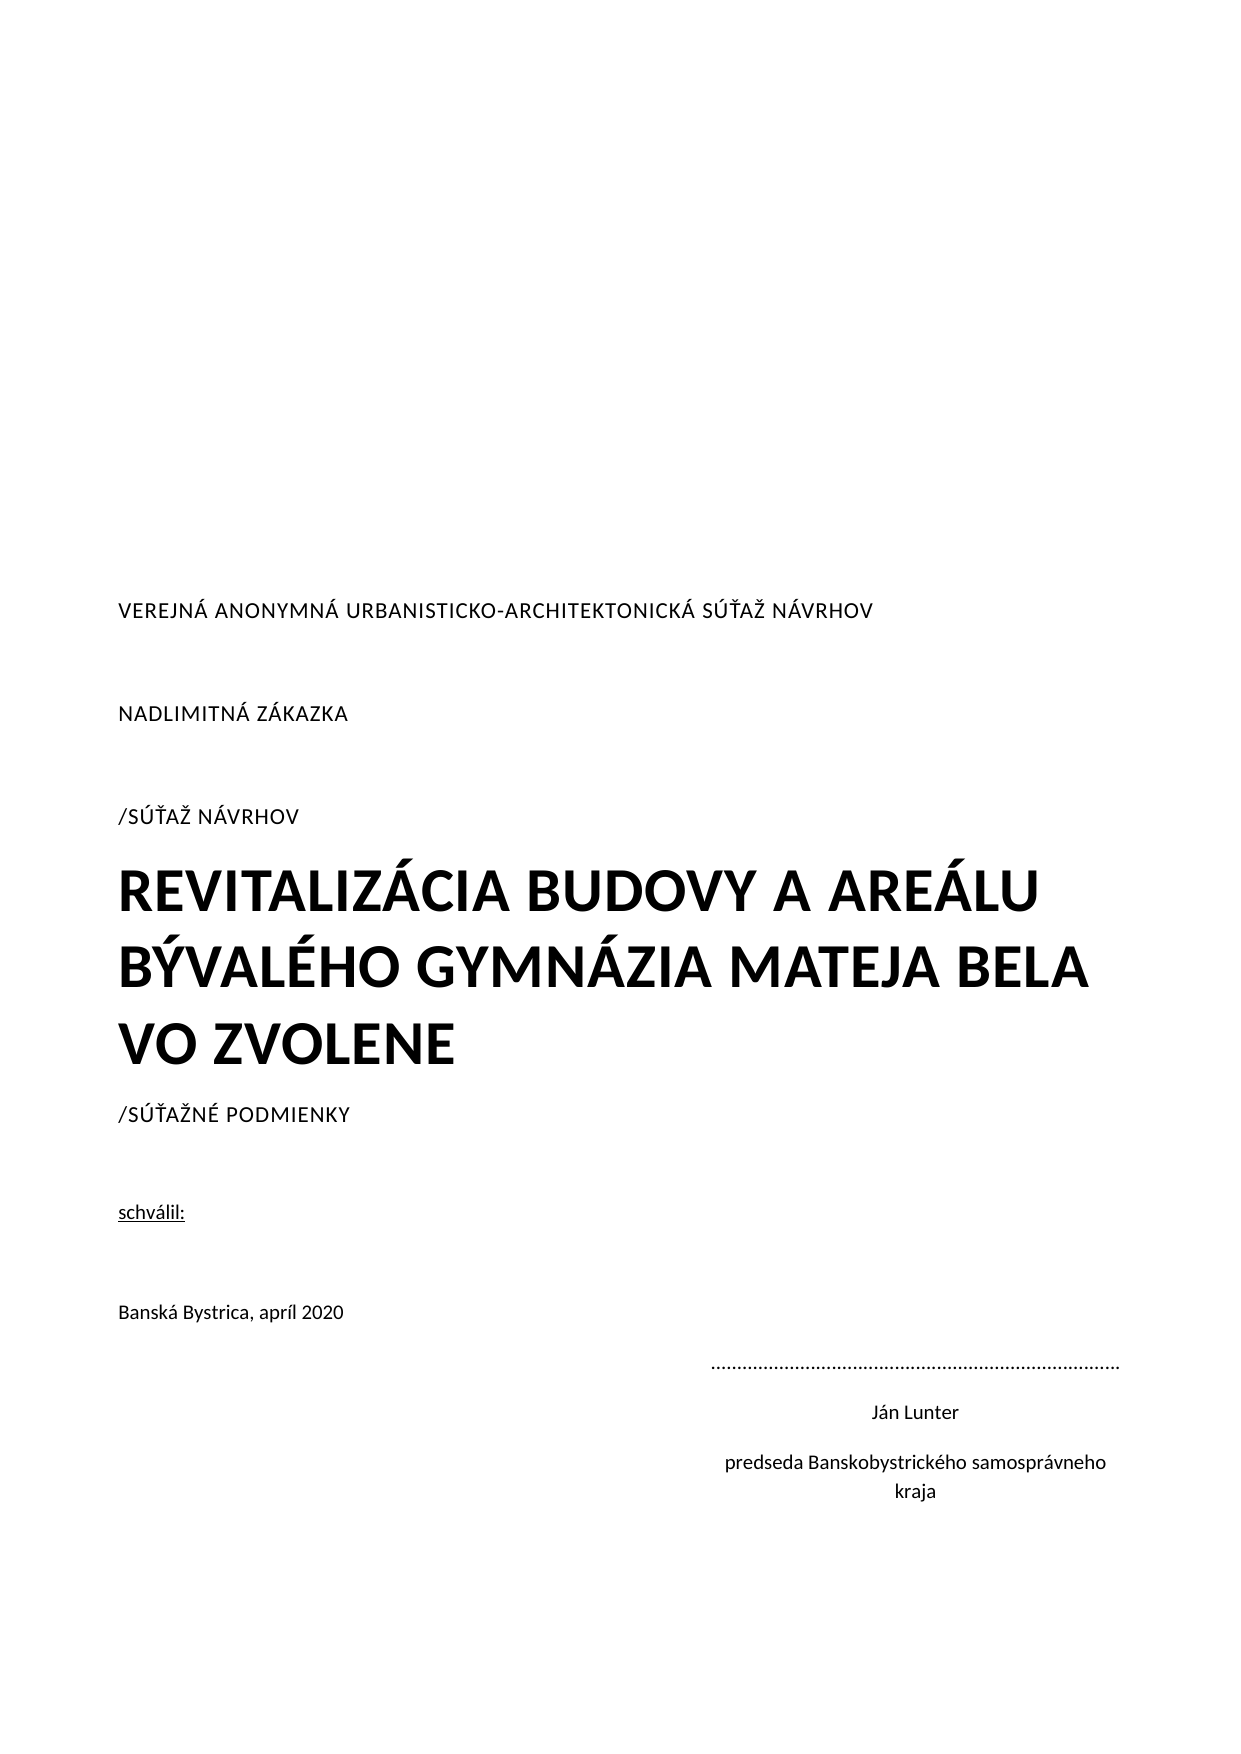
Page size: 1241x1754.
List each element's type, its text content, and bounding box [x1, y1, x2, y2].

title /SÚŤAŽNÉ PODMIENKY [118, 1101, 1122, 1128]
title Verejná anonymná urbanisticko-architektonická súťaž návrhov [118, 596, 1122, 624]
title /súťaž návrhov [118, 802, 1122, 830]
text schválil: [118, 1199, 1122, 1225]
text .............................................................................. [635, 1349, 1122, 1375]
text Ján Lunter [709, 1399, 1122, 1425]
title Revitalizácia budovy a areálu bývalého Gymnázia Mateja Bela vo ZvolenE [118, 851, 1122, 1080]
text predseda Banskobystrického samosprávneho kraja [709, 1449, 1122, 1504]
text Banská Bystrica, apríl 2020 [118, 1299, 1122, 1325]
title NADlimitná zákazka [118, 699, 1122, 727]
